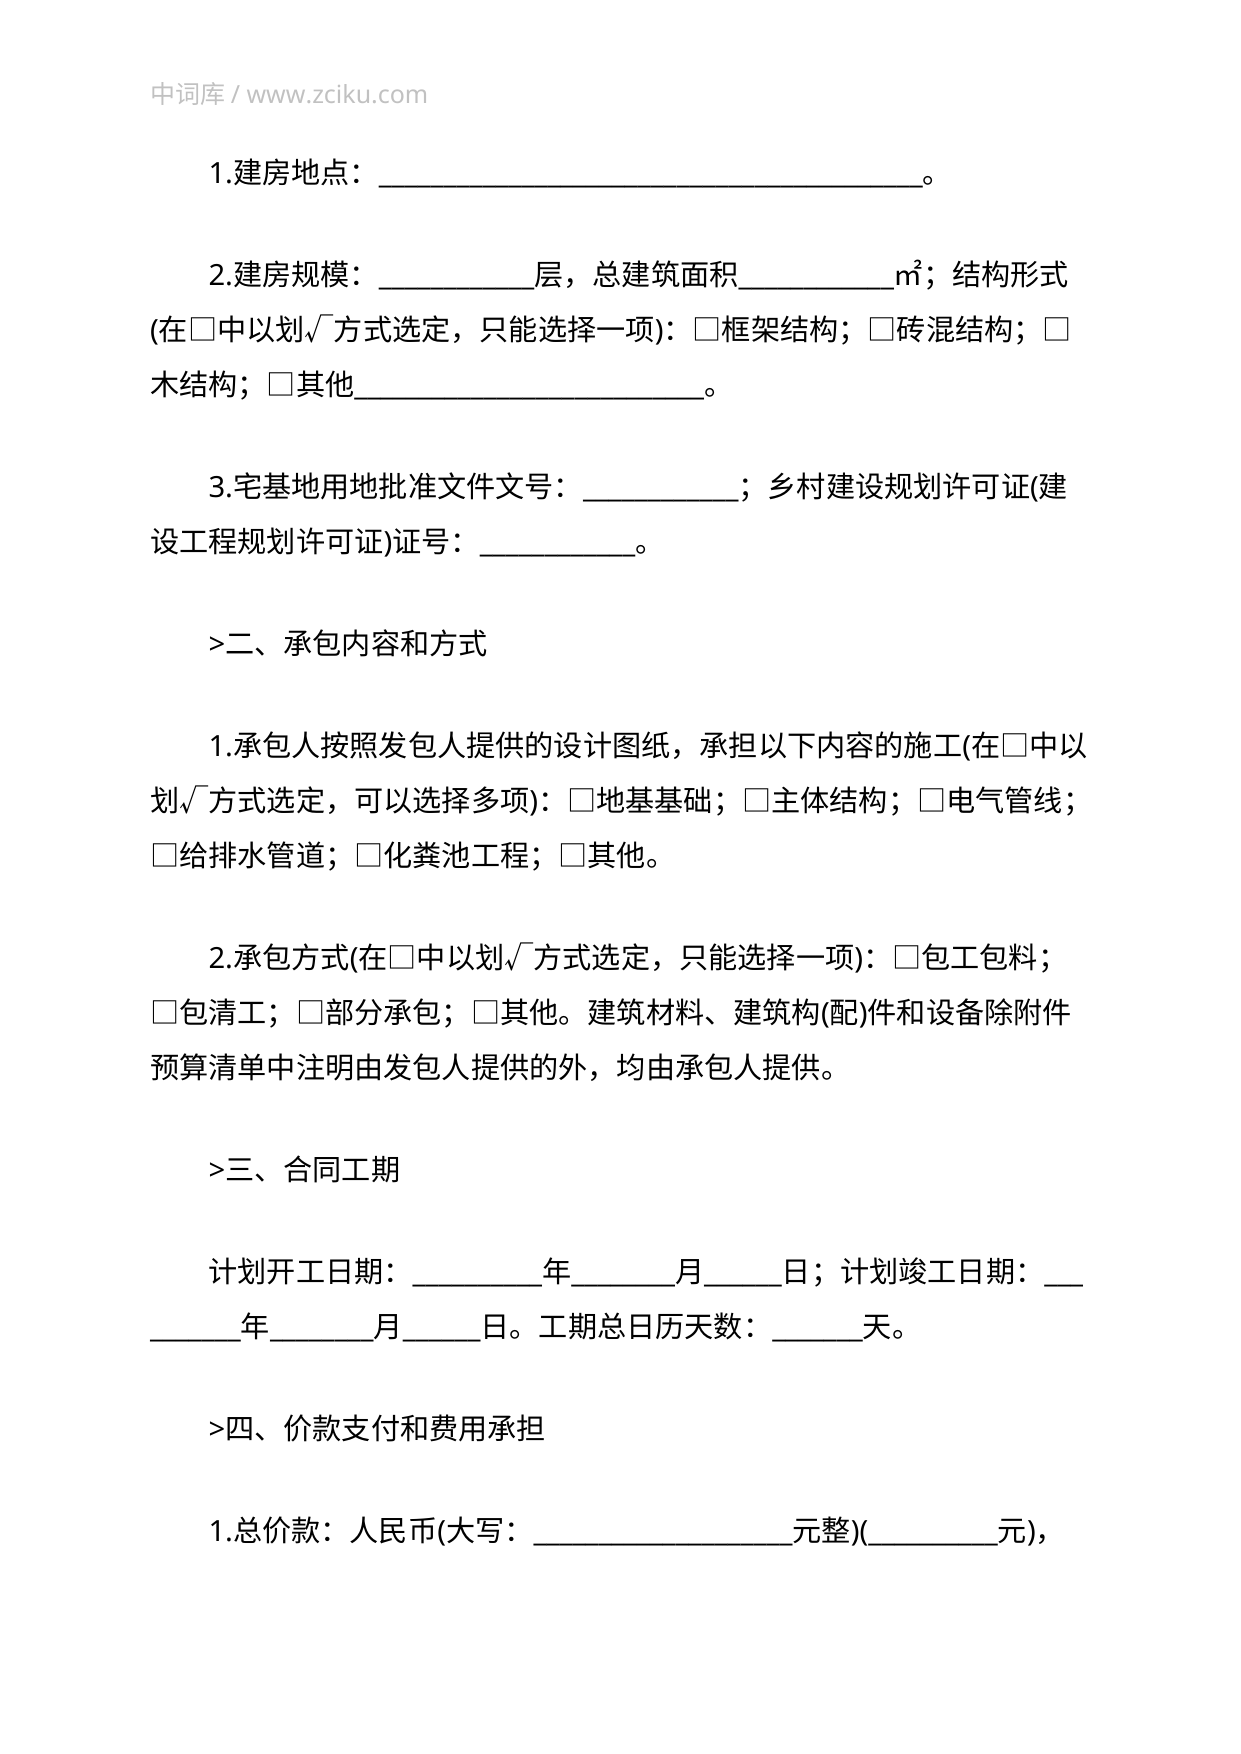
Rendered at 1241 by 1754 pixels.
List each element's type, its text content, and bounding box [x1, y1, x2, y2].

text >四、价款支付和费用承担 [150, 1405, 1090, 1448]
text 2.建房规模：____________层，总建筑面积____________㎡；结构形式(在□中以划√方式选定，只能选择一项)：□框架结构；□砖混结构；□木结构；□其他___________________________。 [150, 252, 1090, 404]
text 1.建房地点：__________________________________________。 [150, 150, 1090, 192]
text 3.宅基地用地批准文件文号：____________；乡村建设规划许可证(建设工程规划许可证)证号：____________。 [150, 464, 1090, 561]
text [150, 1507, 1090, 1550]
text 2.承包方式(在□中以划√方式选定，只能选择一项)：□包工包料；□包清工；□部分承包；□其他。建筑材料、建筑构(配)件和设备除附件预算清单中注明由发包人提供的外，均由承包人提供。 [150, 935, 1090, 1087]
text 1.承包人按照发包人提供的设计图纸，承担以下内容的施工(在□中以划√方式选定，可以选择多项)：□地基基础；□主体结构；□电气管线；□给排水管道；□化粪池工程；□其他。 [150, 723, 1090, 875]
text 计划开工日期：__________年________月______日；计划竣工日期：__________年________月______日。工期总日历天数：_______天。 [150, 1248, 1090, 1346]
text >二、承包内容和方式 [150, 621, 1090, 663]
text >三、合同工期 [150, 1146, 1090, 1189]
